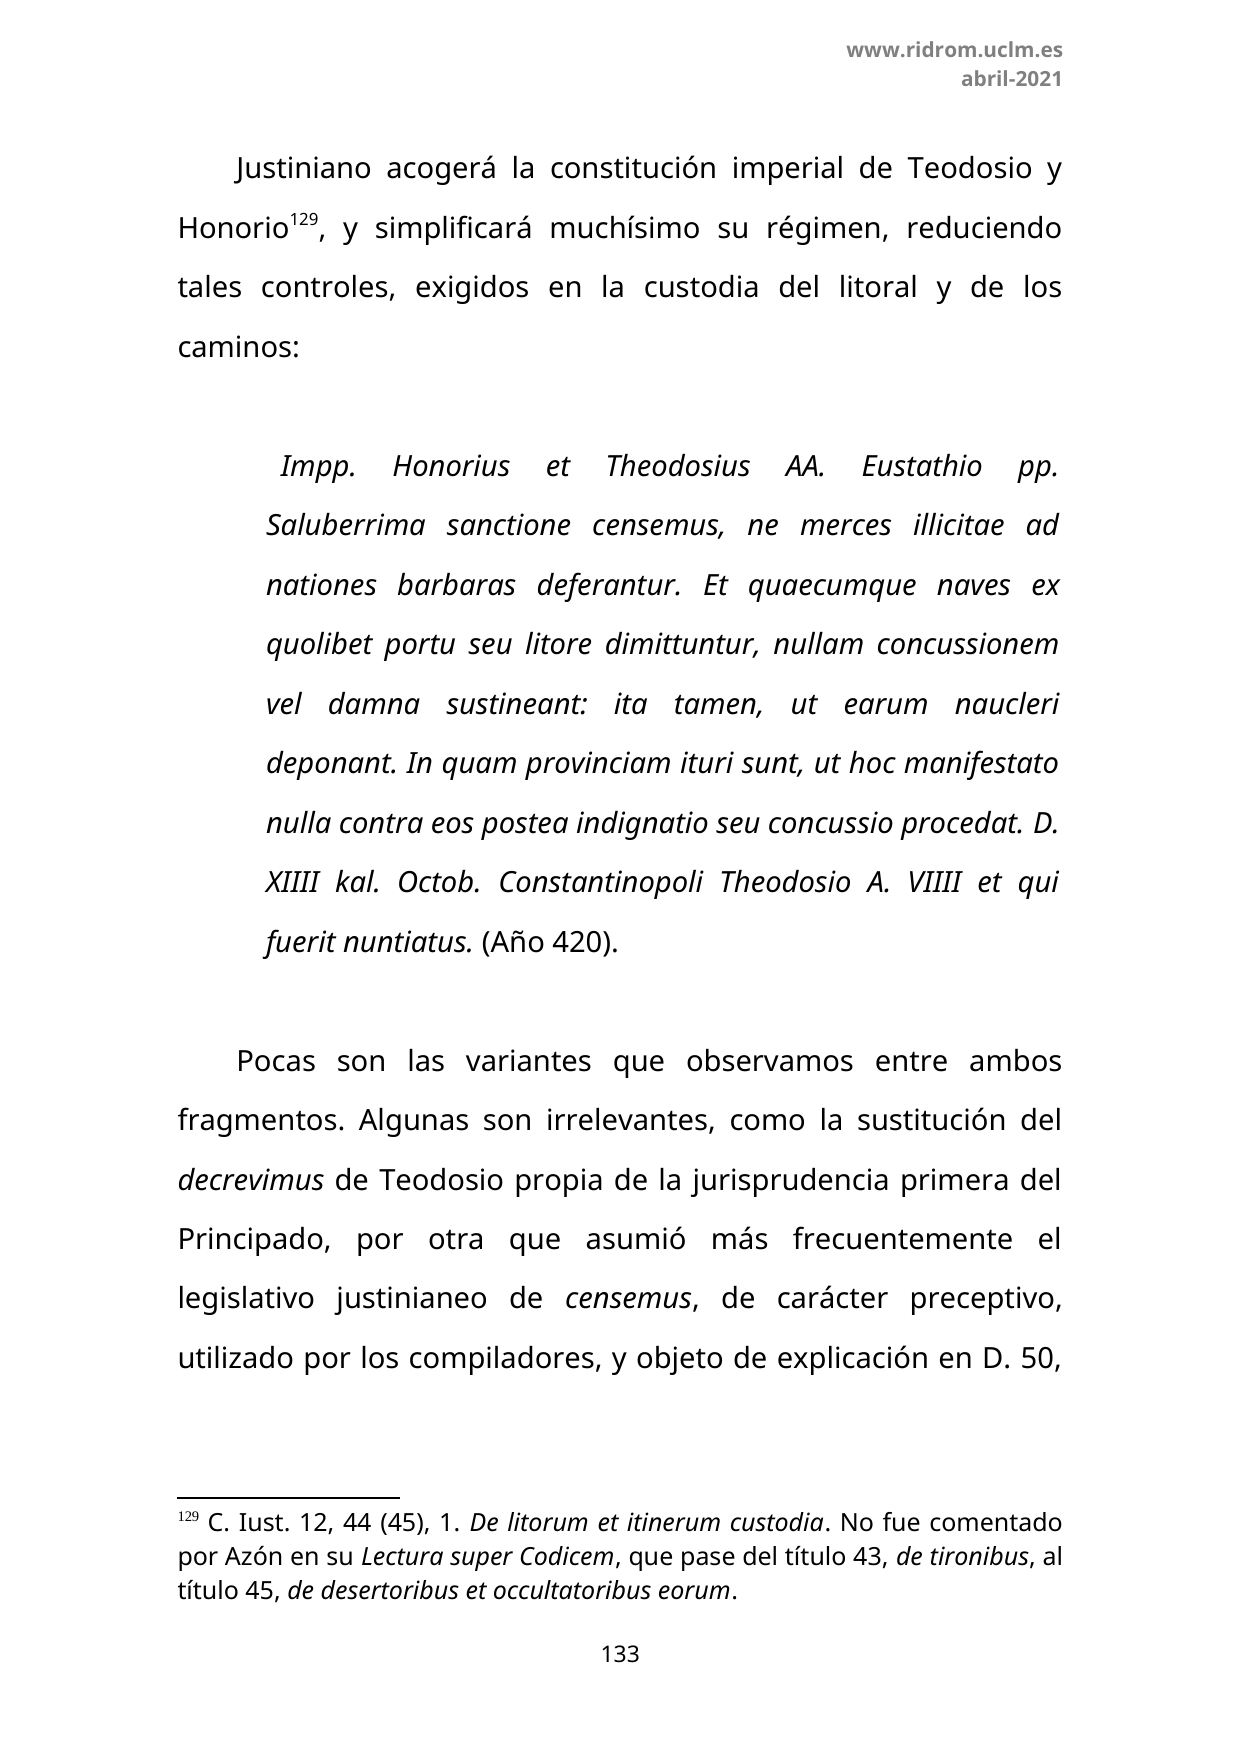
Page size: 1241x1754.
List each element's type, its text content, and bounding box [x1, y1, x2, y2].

text Impp. Honorius et Theodosius AA. Eustathio pp. Saluberrima sanctione censemus, ne merces illicitae ad nationes barbaras deferantur. Et quaecumque naves ex quolibet portu seu litore dimittuntur, nullam concussionem vel damna sustineant: ita tamen, ut earum naucleri deponant. In quam provinciam ituri sunt, ut hoc manifestato nulla contra eos postea indignatio seu concussio procedat. D. XIIII kal. Octob. Constantinopoli Theodosio A. VIIII et qui fuerit nuntiatus. (Año 420). [266, 445, 1063, 961]
text Justiniano acogerá la constitución imperial de Teodosio y Honorio, y simplificará muchísimo su régimen, reduciendo tales controles, exigidos en la custodia del litoral y de los caminos: [177, 148, 1063, 366]
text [177, 1040, 1063, 1377]
